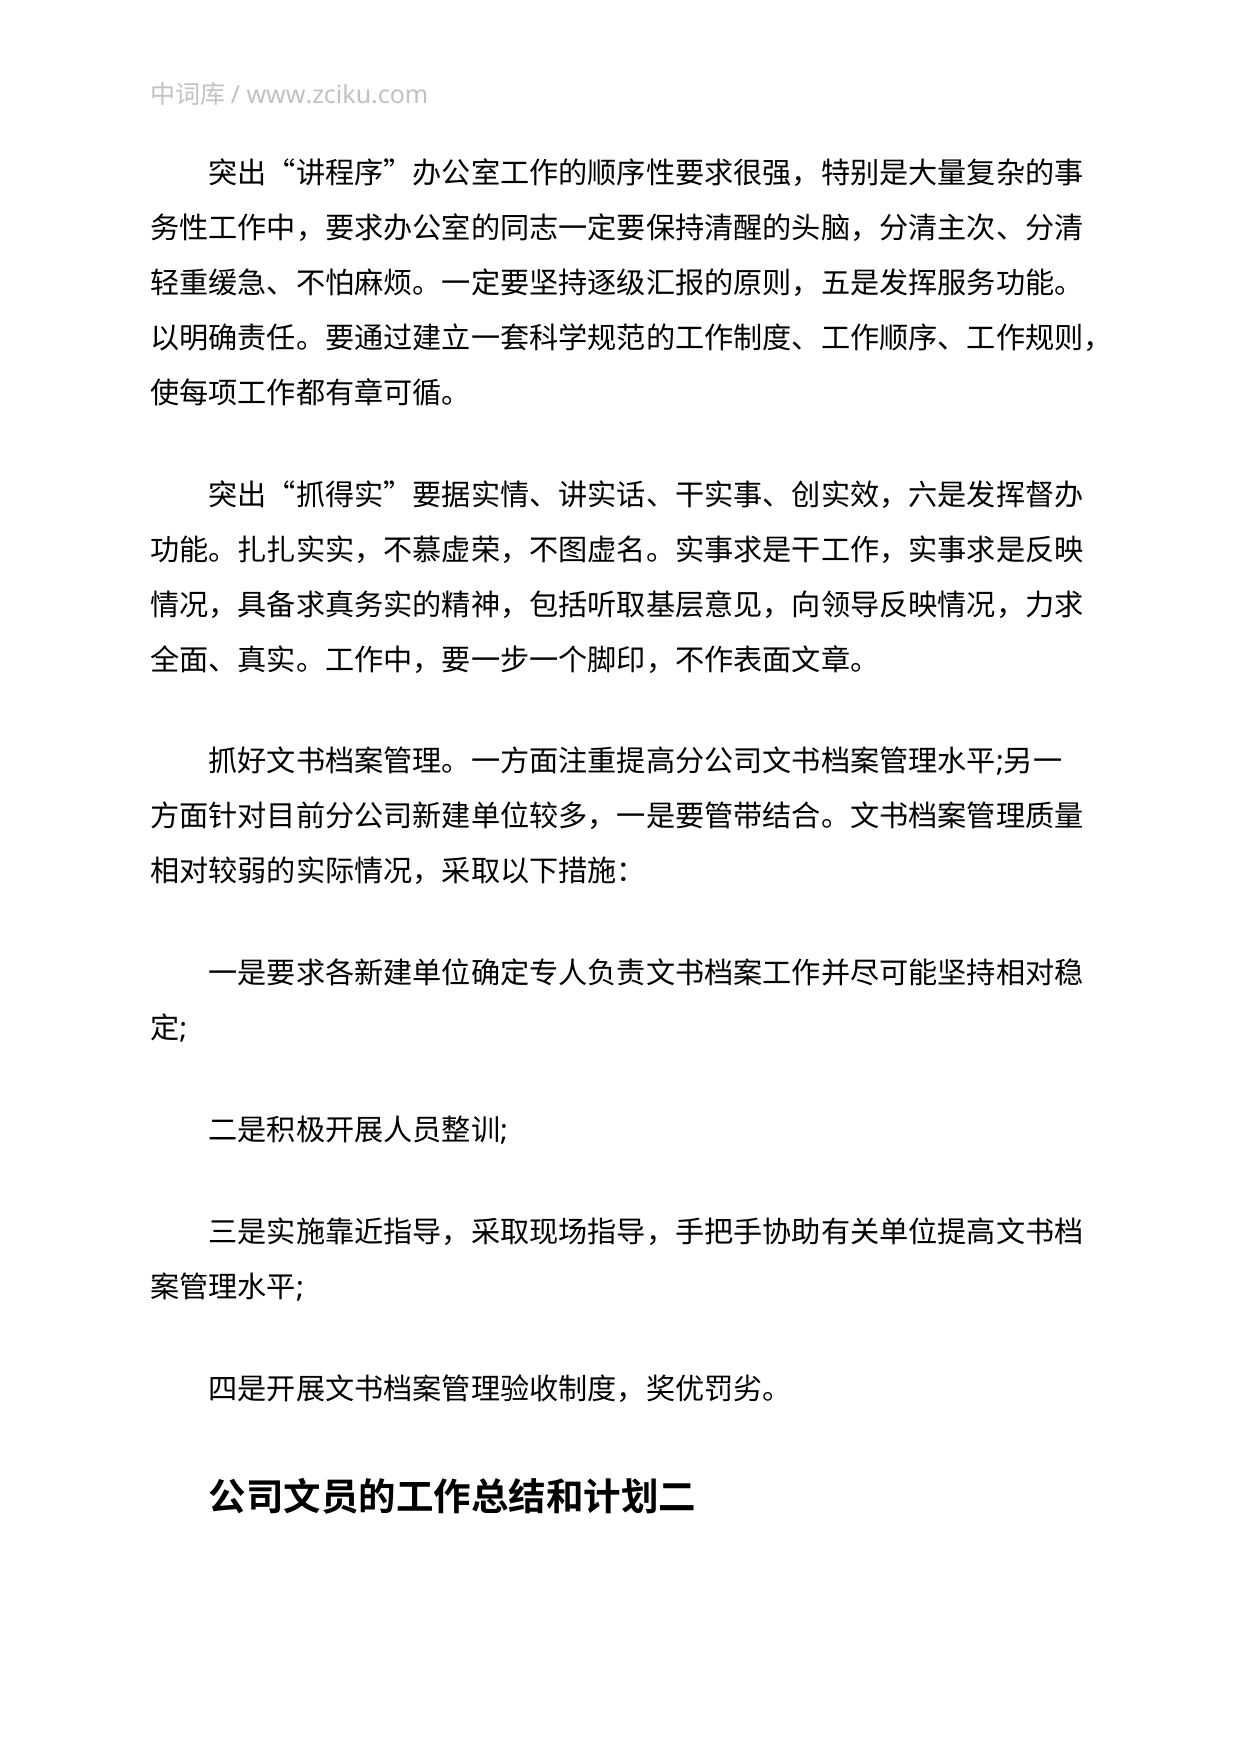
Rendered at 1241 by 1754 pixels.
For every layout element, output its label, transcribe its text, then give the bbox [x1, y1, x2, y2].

text 突出“抓得实”要据实情、讲实话、干实事、创实效，六是发挥督办功能。扎扎实实，不慕虚荣，不图虚名。实事求是干工作，实事求是反映情况，具备求真务实的精神，包括听取基层意见，向领导反映情况，力求全面、真实。工作中，要一步一个脚印，不作表面文章。 [150, 471, 1090, 678]
text 二是积极开展人员整训; [150, 1106, 1090, 1149]
text 抓好文书档案管理。一方面注重提高分公司文书档案管理水平;另一方面针对目前分公司新建单位较多，一是要管带结合。文书档案管理质量相对较弱的实际情况，采取以下措施： [150, 738, 1090, 890]
text 三是实施靠近指导，采取现场指导，手把手协助有关单位提高文书档案管理水平; [150, 1208, 1090, 1306]
text 四是开展文书档案管理验收制度，奖优罚劣。 [150, 1365, 1090, 1407]
text 公司文员的工作总结和计划二 [150, 1467, 1090, 1521]
text 突出“讲程序”办公室工作的顺序性要求很强，特别是大量复杂的事务性工作中，要求办公室的同志一定要保持清醒的头脑，分清主次、分清轻重缓急、不怕麻烦。一定要坚持逐级汇报的原则，五是发挥服务功能。以明确责任。要通过建立一套科学规范的工作制度、工作顺序、工作规则，使每项工作都有章可循。 [150, 150, 1090, 412]
text 一是要求各新建单位确定专人负责文书档案工作并尽可能坚持相对稳定; [150, 949, 1090, 1047]
